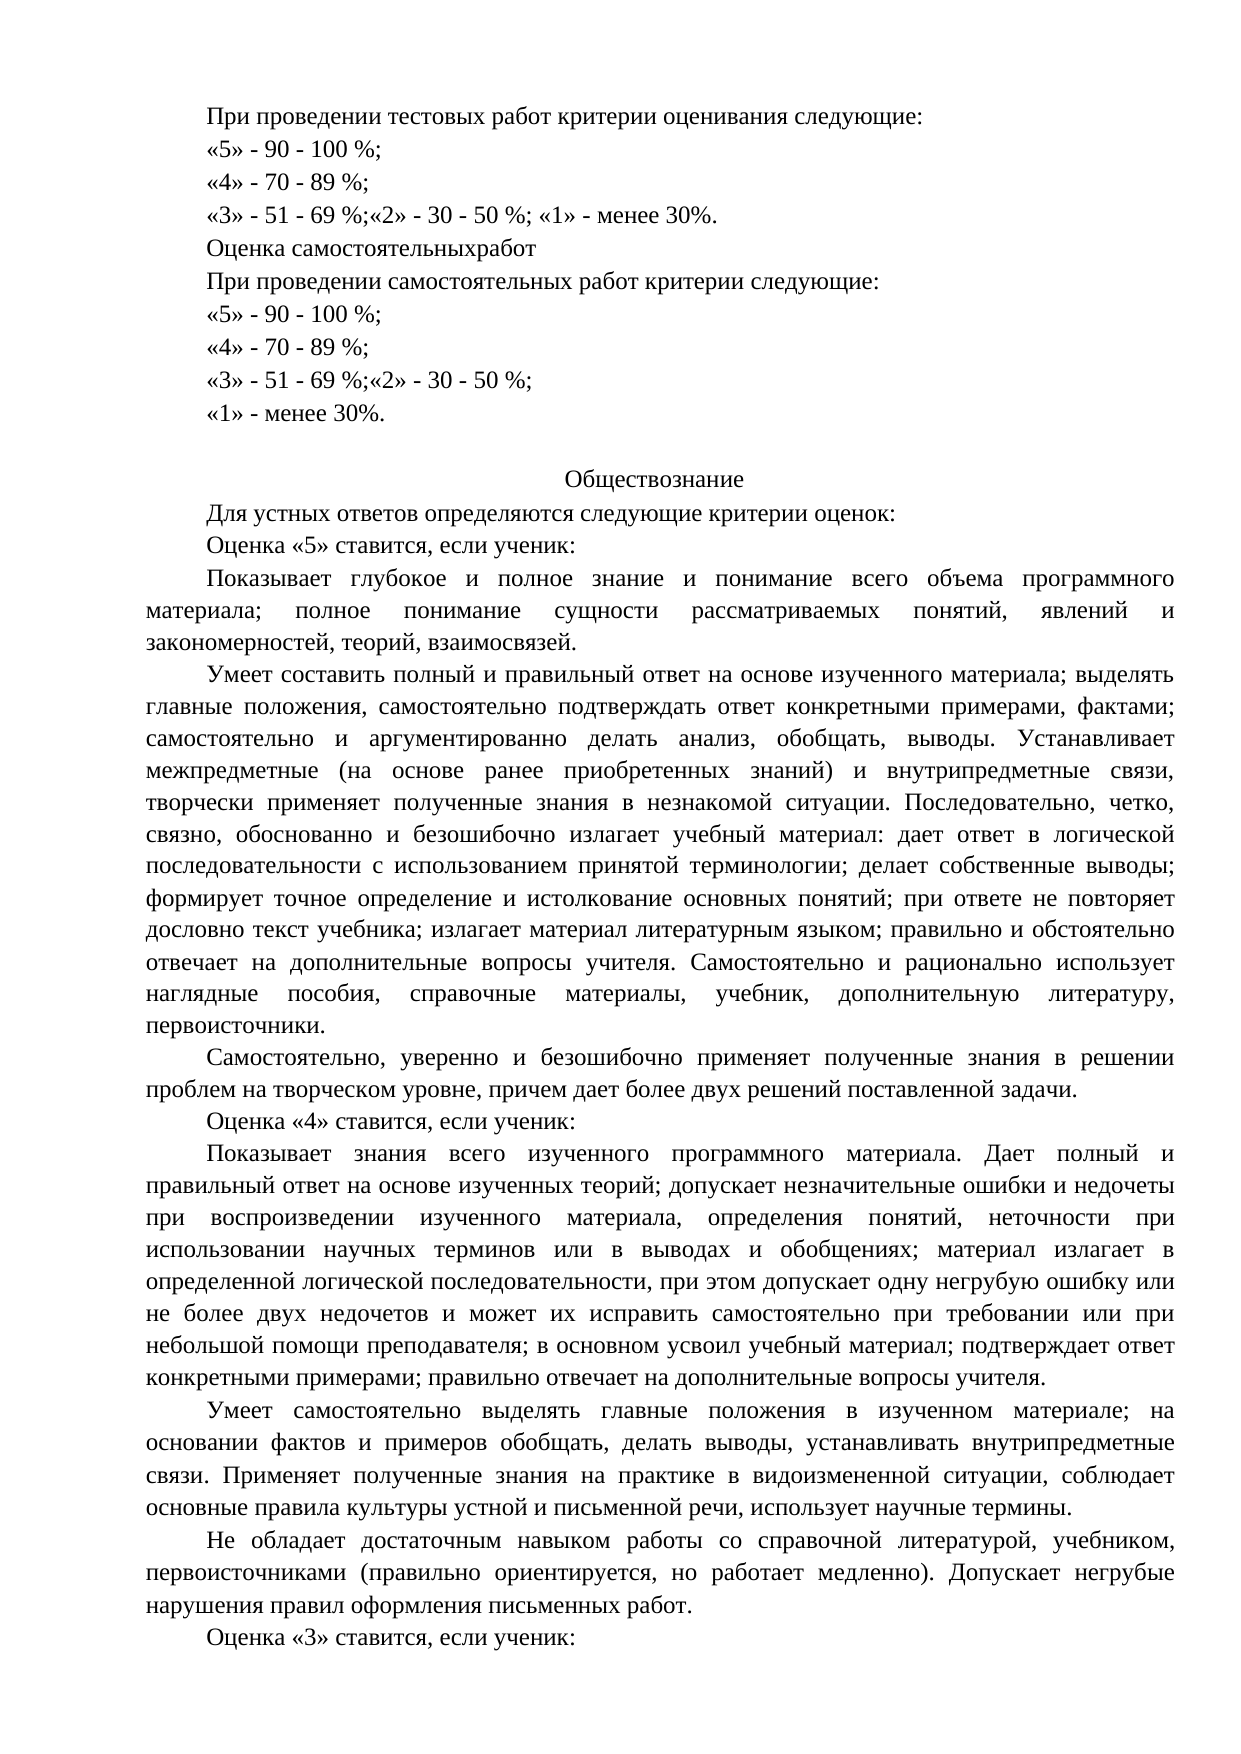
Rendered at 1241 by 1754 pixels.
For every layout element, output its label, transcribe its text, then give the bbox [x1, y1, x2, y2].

text Оценка «4» ставится, если ученик: [146, 1104, 1176, 1136]
text При проведении самостоятельных работ критерии следующие: [146, 263, 1176, 296]
text Оценка «3» ставится, если ученик: [146, 1619, 1176, 1652]
text Показывает знания всего изученного программного материала. Дает полный и правильный ответ на основе изученных теорий; допускает незначительные ошибки и недочеты при воспроизведении изученного материала, определения понятий, неточности при использовании научных терминов или в выводах и обобщениях; материал излагает в определенной логической последовательности, при этом допускает одну негрубую ошибку или не более двух недочетов и может их исправить самостоятельно при требовании или при небольшой помощи преподавателя; в основном усвоил учебный материал; подтверждает ответ конкретными примерами; правильно отвечает на дополнительные вопросы учителя. [146, 1136, 1176, 1392]
text При проведении тестовых работ критерии оценивания следующие: [146, 98, 1176, 131]
text «5» - 90 - 100 %; [146, 131, 1176, 164]
text «3» - 51 - 69 %;«2» - 30 - 50 %; [146, 362, 1176, 395]
text Оценка самостоятельныхработ [146, 230, 1176, 263]
text Обществознание [564, 462, 1176, 494]
text Самостоятельно, уверенно и безошибочно применяет полученные знания в решении проблем на творческом уровне, причем дает более двух решений поставленной задачи. [146, 1040, 1176, 1104]
text «5» - 90 - 100 %; [146, 296, 1176, 329]
text Показывает глубокое и полное знание и понимание всего объема программного материала; полное понимание сущности рассматриваемых понятий, явлений и закономерностей, теорий, взаимосвязей. [146, 561, 1176, 657]
text Оценка «5» ставится, если ученик: [146, 528, 1176, 561]
text Умеет составить полный и правильный ответ на основе изученного материала; выделять главные положения, самостоятельно подтверждать ответ конкретными примерами, фактами; самостоятельно и аргументированно делать анализ, обобщать, выводы. Устанавливает межпредметные (на основе ранее приобретенных знаний) и внутрипредметные связи, творчески применяет полученные знания в незнакомой ситуации. Последовательно, четко, связно, обоснованно и безошибочно излагает учебный материал: дает ответ в логической последовательности с использованием принятой терминологии; делает собственные выводы; формирует точное определение и истолкование основных понятий; при ответе не повторяет дословно текст учебника; излагает материал литературным языком; правильно и обстоятельно отвечает на дополнительные вопросы учителя. Самостоятельно и рационально использует наглядные пособия, справочные материалы, учебник, дополнительную литературу, первоисточники. [146, 657, 1176, 1040]
text Для устных ответов определяются следующие критерии оценок: [146, 494, 1176, 528]
text «1» - менее 30%. [146, 395, 1176, 428]
text Умеет самостоятельно выделять главные положения в изученном материале; на основании фактов и примеров обобщать, делать выводы, устанавливать внутрипредметные связи. Применяет полученные знания на практике в видоизмененной ситуации, соблюдает основные правила культуры устной и письменной речи, использует научные термины. [146, 1392, 1176, 1522]
text Не обладает достаточным навыком работы со справочной литературой, учебником, первоисточниками (правильно ориентируется, но работает медленно). Допускает негрубые нарушения правил оформления письменных работ. [146, 1522, 1176, 1619]
text «3» - 51 - 69 %;«2» - 30 - 50 %; «1» - менее 30%. [146, 197, 1176, 230]
text «4» - 70 - 89 %; [146, 329, 1176, 362]
text «4» - 70 - 89 %; [146, 164, 1176, 197]
